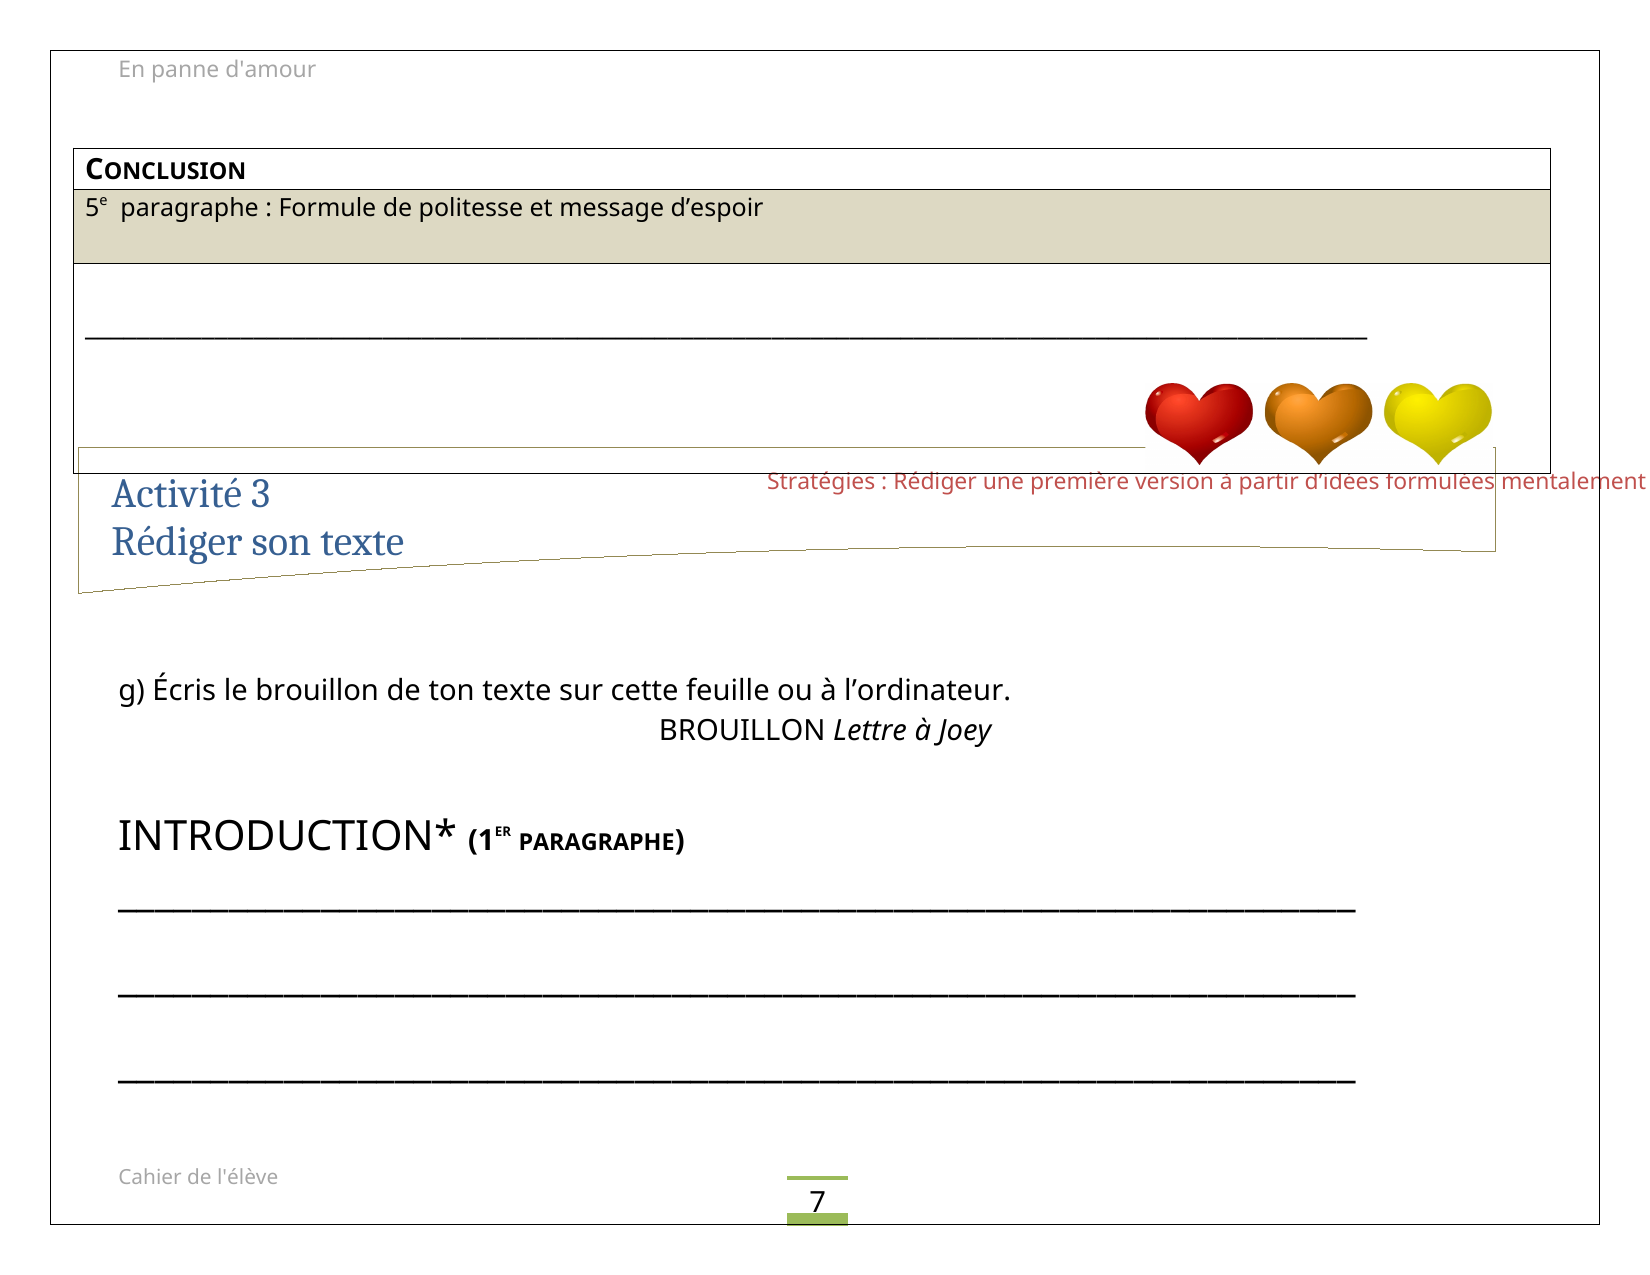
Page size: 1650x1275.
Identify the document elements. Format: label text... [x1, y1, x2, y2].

text BROUILLON Lettre à Joey [118, 709, 1532, 749]
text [118, 1032, 1532, 1089]
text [118, 947, 1532, 1004]
table_cell Conclusion [74, 149, 1550, 188]
table_cell 5e paragraphe : Formule de politesse et message d’espoir [74, 190, 1550, 263]
text INTRODUCTION* (1er paragraphe) [118, 805, 1532, 862]
picture [1145, 383, 1493, 473]
table_cell ___________________________________________________________________________________________________ [74, 264, 1550, 472]
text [118, 862, 1532, 919]
text g) Écris le brouillon de ton texte sur cette feuille ou à l’ordinateur. [118, 669, 1532, 709]
